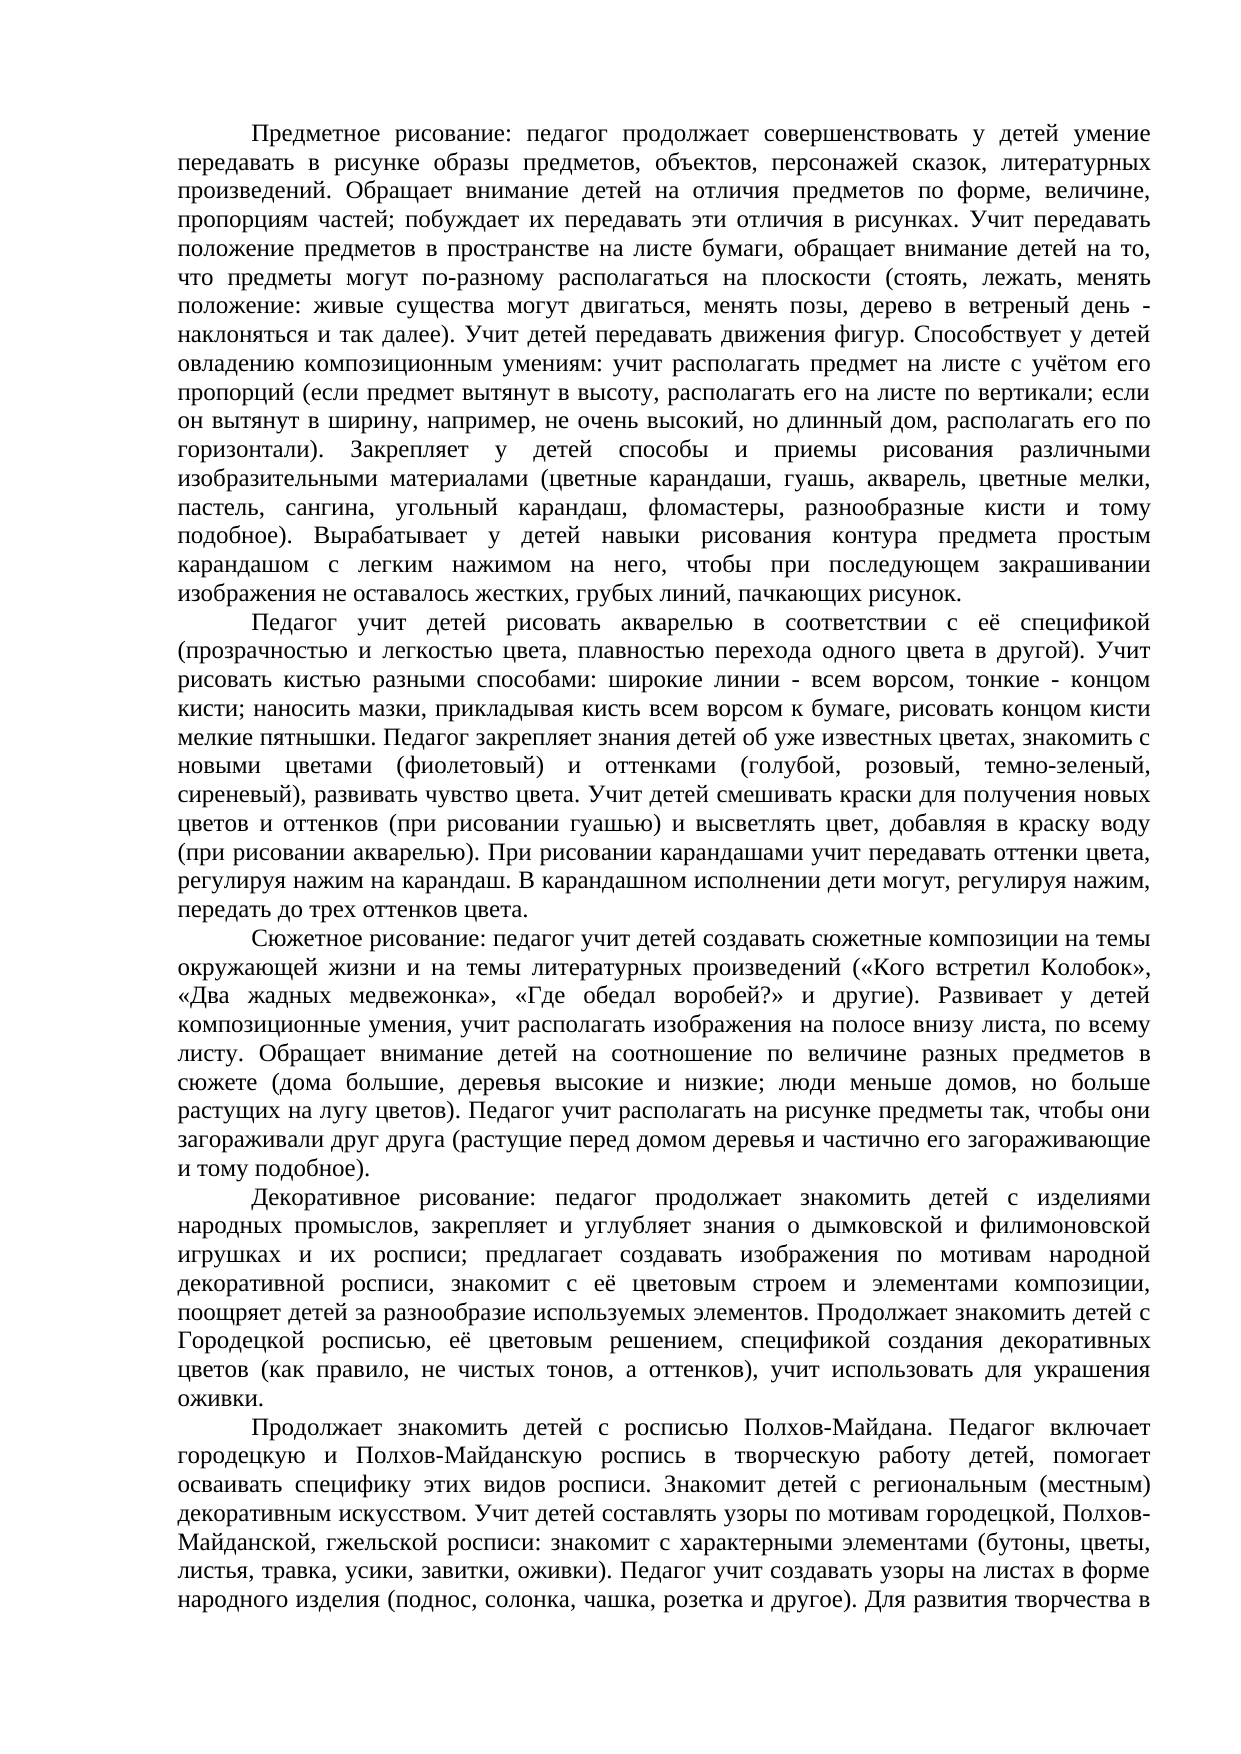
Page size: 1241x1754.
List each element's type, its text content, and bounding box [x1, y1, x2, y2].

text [177, 1412, 1152, 1613]
text Предметное рисование: педагог продолжает совершенствовать у детей умение передавать в рисунке образы предметов, объектов, персонажей сказок, литературных произведений. Обращает внимание детей на отличия предметов по форме, величине, пропорциям частей; побуждает их передавать эти отличия в рисунках. Учит передавать положение предметов в пространстве на листе бумаги, обращает внимание детей на то, что предметы могут по-разному располагаться на плоскости (стоять, лежать, менять положение: живые существа могут двигаться, менять позы, дерево в ветреный день -наклоняться и так далее). Учит детей передавать движения фигур. Способствует у детей овладению композиционным умениям: учит располагать предмет на листе с учётом его пропорций (если предмет вытянут в высоту, располагать его на листе по вертикали; если он вытянут в ширину, например, не очень высокий, но длинный дом, располагать его по горизонтали). Закрепляет у детей способы и приемы рисования различными изобразительными материалами (цветные карандаши, гуашь, акварель, цветные мелки, пастель, сангина, угольный карандаш, фломастеры, разнообразные кисти и тому подобное). Вырабатывает у детей навыки рисования контура предмета простым карандашом с легким нажимом на него, чтобы при последующем закрашивании изображения не оставалось жестких, грубых линий, пачкающих рисунок. [177, 118, 1152, 607]
text Педагог учит детей рисовать акварелью в соответствии с её спецификой (прозрачностью и легкостью цвета, плавностью перехода одного цвета в другой). Учит рисовать кистью разными способами: широкие линии - всем ворсом, тонкие - концом кисти; наносить мазки, прикладывая кисть всем ворсом к бумаге, рисовать концом кисти мелкие пятнышки. Педагог закрепляет знания детей об уже известных цветах, знакомить с новыми цветами (фиолетовый) и оттенками (голубой, розовый, темно-зеленый, сиреневый), развивать чувство цвета. Учит детей смешивать краски для получения новых цветов и оттенков (при рисовании гуашью) и высветлять цвет, добавляя в краску воду (при рисовании акварелью). При рисовании карандашами учит передавать оттенки цвета, регулируя нажим на карандаш. В карандашном исполнении дети могут, регулируя нажим, передать до трех оттенков цвета. [177, 607, 1152, 923]
text Сюжетное рисование: педагог учит детей создавать сюжетные композиции на темы окружающей жизни и на темы литературных произведений («Кого встретил Колобок», «Два жадных медвежонка», «Где обедал воробей?» и другие). Развивает у детей композиционные умения, учит располагать изображения на полосе внизу листа, по всему листу. Обращает внимание детей на соотношение по величине разных предметов в сюжете (дома большие, деревья высокие и низкие; люди меньше домов, но больше растущих на лугу цветов). Педагог учит располагать на рисунке предметы так, чтобы они загораживали друг друга (растущие перед домом деревья и частично его загораживающие и тому подобное). [177, 923, 1152, 1182]
text Декоративное рисование: педагог продолжает знакомить детей с изделиями народных промыслов, закрепляет и углубляет знания о дымковской и филимоновской игрушках и их росписи; предлагает создавать изображения по мотивам народной декоративной росписи, знакомит с её цветовым строем и элементами композиции, поощряет детей за разнообразие используемых элементов. Продолжает знакомить детей с Городецкой росписью, её цветовым решением, спецификой создания декоративных цветов (как правило, не чистых тонов, а оттенков), учит использовать для украшения оживки. [177, 1182, 1152, 1412]
